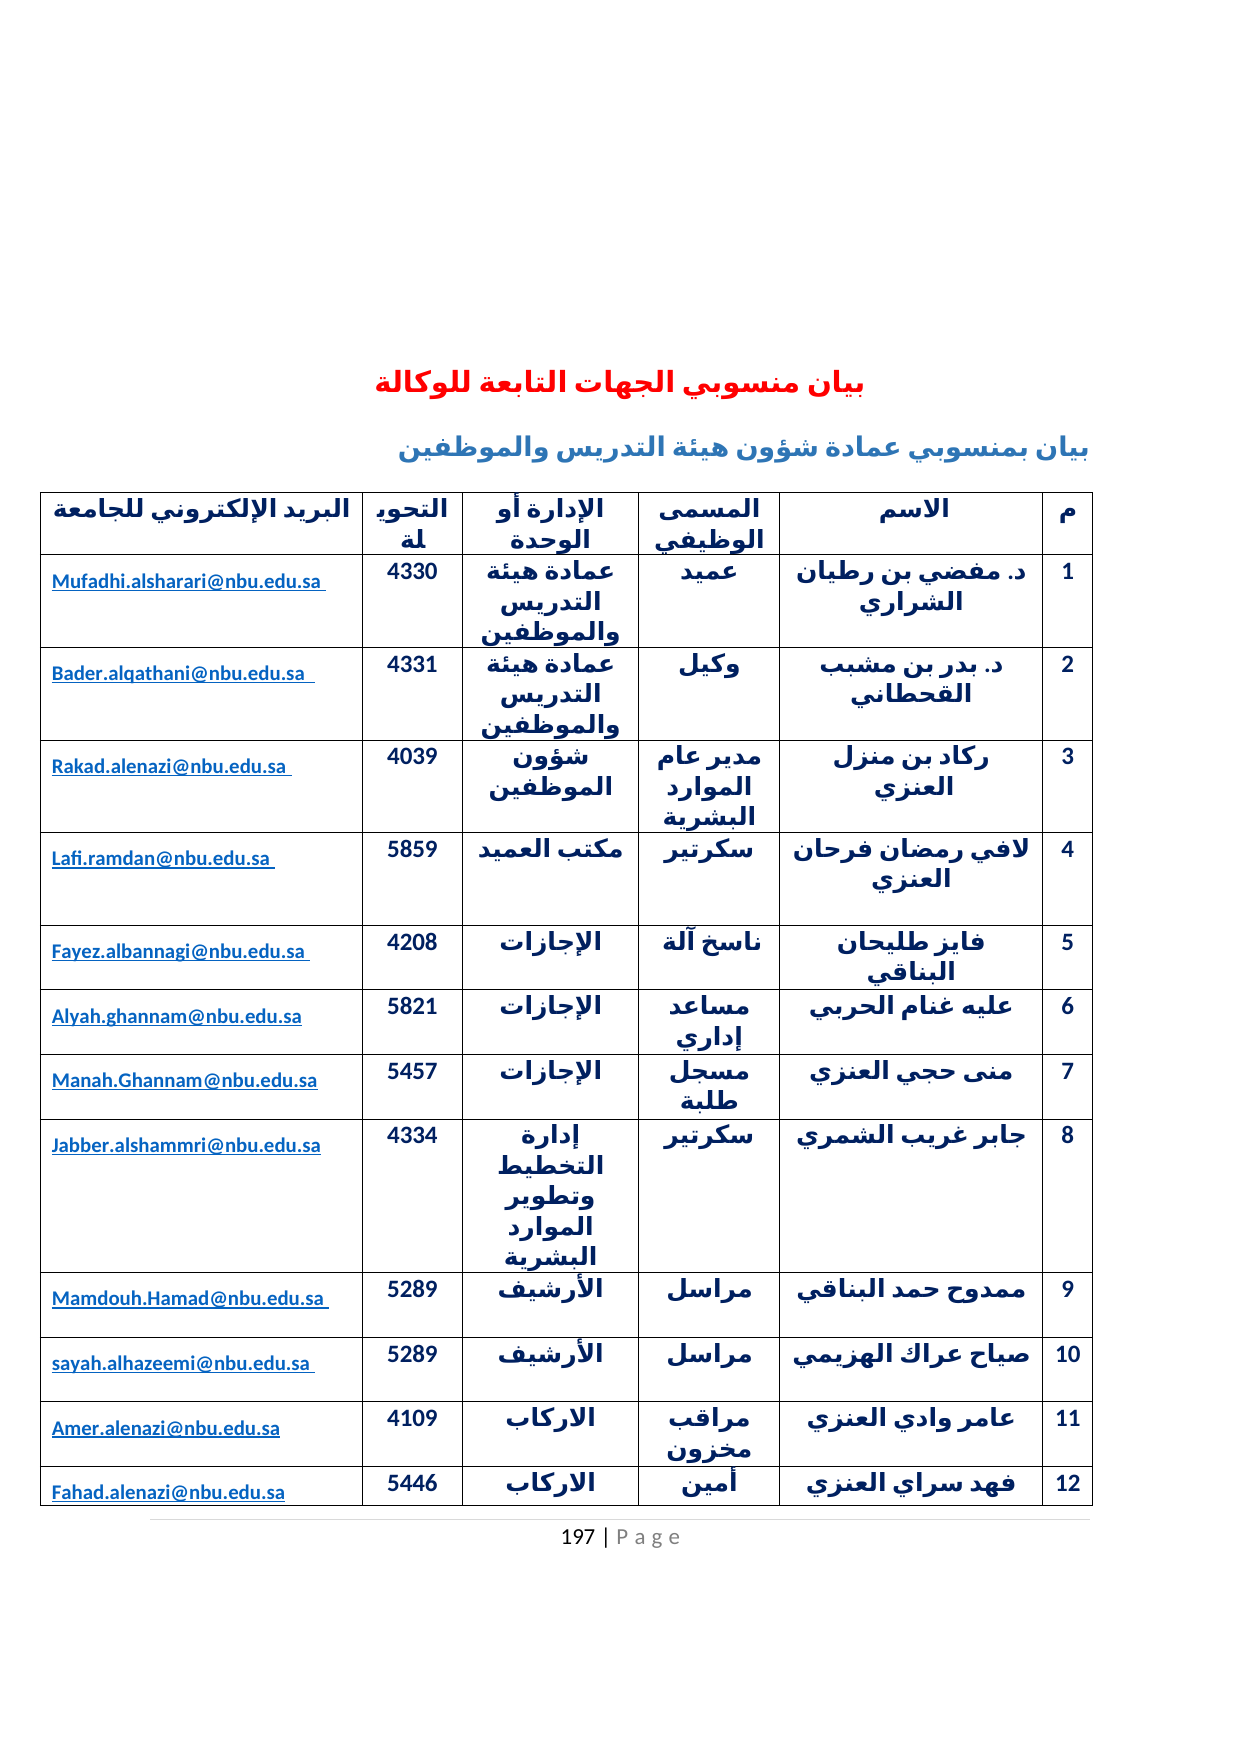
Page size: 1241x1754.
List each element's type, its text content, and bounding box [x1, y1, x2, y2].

table_cell الإجازات [463, 926, 638, 989]
table_cell 4208 [363, 926, 462, 989]
table_cell 5457 [363, 1055, 462, 1118]
table_cell مراقب مخزون [639, 1402, 779, 1466]
table_cell أمين مستودع [639, 1467, 779, 1505]
table_cell منى حجي العنزي [780, 1055, 1042, 1118]
table_header الإدارة أو الوحدة [463, 493, 638, 554]
table_cell مراسل [639, 1338, 779, 1401]
table_cell 8 [1043, 1120, 1092, 1272]
table_cell د. مفضي بن رطيان الشراري [780, 555, 1042, 647]
table_cell د. بدر بن مشبب القحطاني [780, 648, 1042, 739]
table_cell عمادة هيئة التدريس والموظفين [463, 648, 638, 739]
table_cell 6 [1043, 990, 1092, 1054]
table_cell الاركاب [463, 1467, 638, 1505]
table_cell 5821 [363, 990, 462, 1054]
table_cell مسجل طلبة [639, 1055, 779, 1118]
table_cell 5446 [363, 1467, 462, 1505]
table_cell 5859 [363, 833, 462, 925]
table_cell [41, 1467, 362, 1505]
table_cell سكرتير [639, 833, 779, 925]
table_cell فايز طليحان البناقي [780, 926, 1042, 989]
table_cell عمادة هيئة التدريس والموظفين [463, 555, 638, 647]
table_cell 4330 [363, 555, 462, 647]
table_cell صياح عراك الهزيمي [780, 1338, 1042, 1401]
table_cell Rakad.alenazi@nbu.edu.sa [41, 741, 362, 832]
table_cell Lafi.ramdan@nbu.edu.sa [41, 833, 362, 925]
table_cell الأرشيف [463, 1338, 638, 1401]
table_cell إدارة التخطيط وتطوير الموارد البشرية [463, 1120, 638, 1272]
table_cell Amer.alenazi@nbu.edu.sa [41, 1402, 362, 1466]
table_cell الاركاب [463, 1402, 638, 1466]
table_cell سكرتير [639, 1120, 779, 1272]
table_cell Bader.alqathani@nbu.edu.sa [41, 648, 362, 739]
table_cell فهد سراي العنزي [780, 1467, 1042, 1505]
table_header المسمى الوظيفي [639, 493, 779, 554]
table_cell Jabber.alshammri@nbu.edu.sa [41, 1120, 362, 1272]
table_cell Mufadhi.alsharari@nbu.edu.sa [41, 555, 362, 647]
table_cell الإجازات [463, 990, 638, 1054]
table_cell ركاد بن منزل العنزي [780, 741, 1042, 832]
table_cell الأرشيف [463, 1273, 638, 1337]
table_cell وكيل [639, 648, 779, 739]
table_header م [1043, 493, 1092, 554]
table_cell 4039 [363, 741, 462, 832]
table_cell 10 [1043, 1338, 1092, 1401]
table_cell مساعد إداري [639, 990, 779, 1054]
table_cell sayah.alhazeemi@nbu.edu.sa [41, 1338, 362, 1401]
table_cell Fayez.albannagi@nbu.edu.sa [41, 926, 362, 989]
table_header البريد الإلكتروني للجامعة [41, 493, 362, 554]
table_cell 11 [1043, 1402, 1092, 1466]
table_cell عامر وادي العنزي [780, 1402, 1042, 1466]
table_cell 7 [1043, 1055, 1092, 1118]
table_cell 3 [1043, 741, 1092, 832]
table_cell عميد [639, 555, 779, 647]
table_cell Mamdouh.Hamad@nbu.edu.sa [41, 1273, 362, 1337]
table_cell الإجازات [463, 1055, 638, 1118]
table_cell مكتب العميد [463, 833, 638, 925]
table_cell 4334 [363, 1120, 462, 1272]
table_cell شؤون الموظفين [463, 741, 638, 832]
table_cell 5289 [363, 1338, 462, 1401]
table_cell 9 [1043, 1273, 1092, 1337]
table_cell مدير عام الموارد البشرية [639, 741, 779, 832]
table_cell 5 [1043, 926, 1092, 989]
table_cell 4 [1043, 833, 1092, 925]
text بيان منسوبي الجهات التابعة للوكالة [150, 364, 1090, 400]
table_cell 4109 [363, 1402, 462, 1466]
table_cell 12 [1043, 1467, 1092, 1505]
table_cell 5289 [363, 1273, 462, 1337]
text بيان بمنسوبي عمادة شؤون هيئة التدريس والموظفين [150, 430, 1090, 463]
table_cell ممدوح حمد البناقي [780, 1273, 1042, 1337]
table_cell 1 [1043, 555, 1092, 647]
table_header التحويلة [363, 493, 462, 554]
table_cell ناسخ آلة [639, 926, 779, 989]
table_cell جابر غريب الشمري [780, 1120, 1042, 1272]
table_cell عليه غنام الحربي [780, 990, 1042, 1054]
table_cell 4331 [363, 648, 462, 739]
table_cell لافي رمضان فرحان العنزي [780, 833, 1042, 925]
table_cell 2 [1043, 648, 1092, 739]
table_cell Manah.Ghannam@nbu.edu.sa [41, 1055, 362, 1118]
table_cell مراسل [639, 1273, 779, 1337]
table_cell Alyah.ghannam@nbu.edu.sa [41, 990, 362, 1054]
table_header الاسم [780, 493, 1042, 554]
